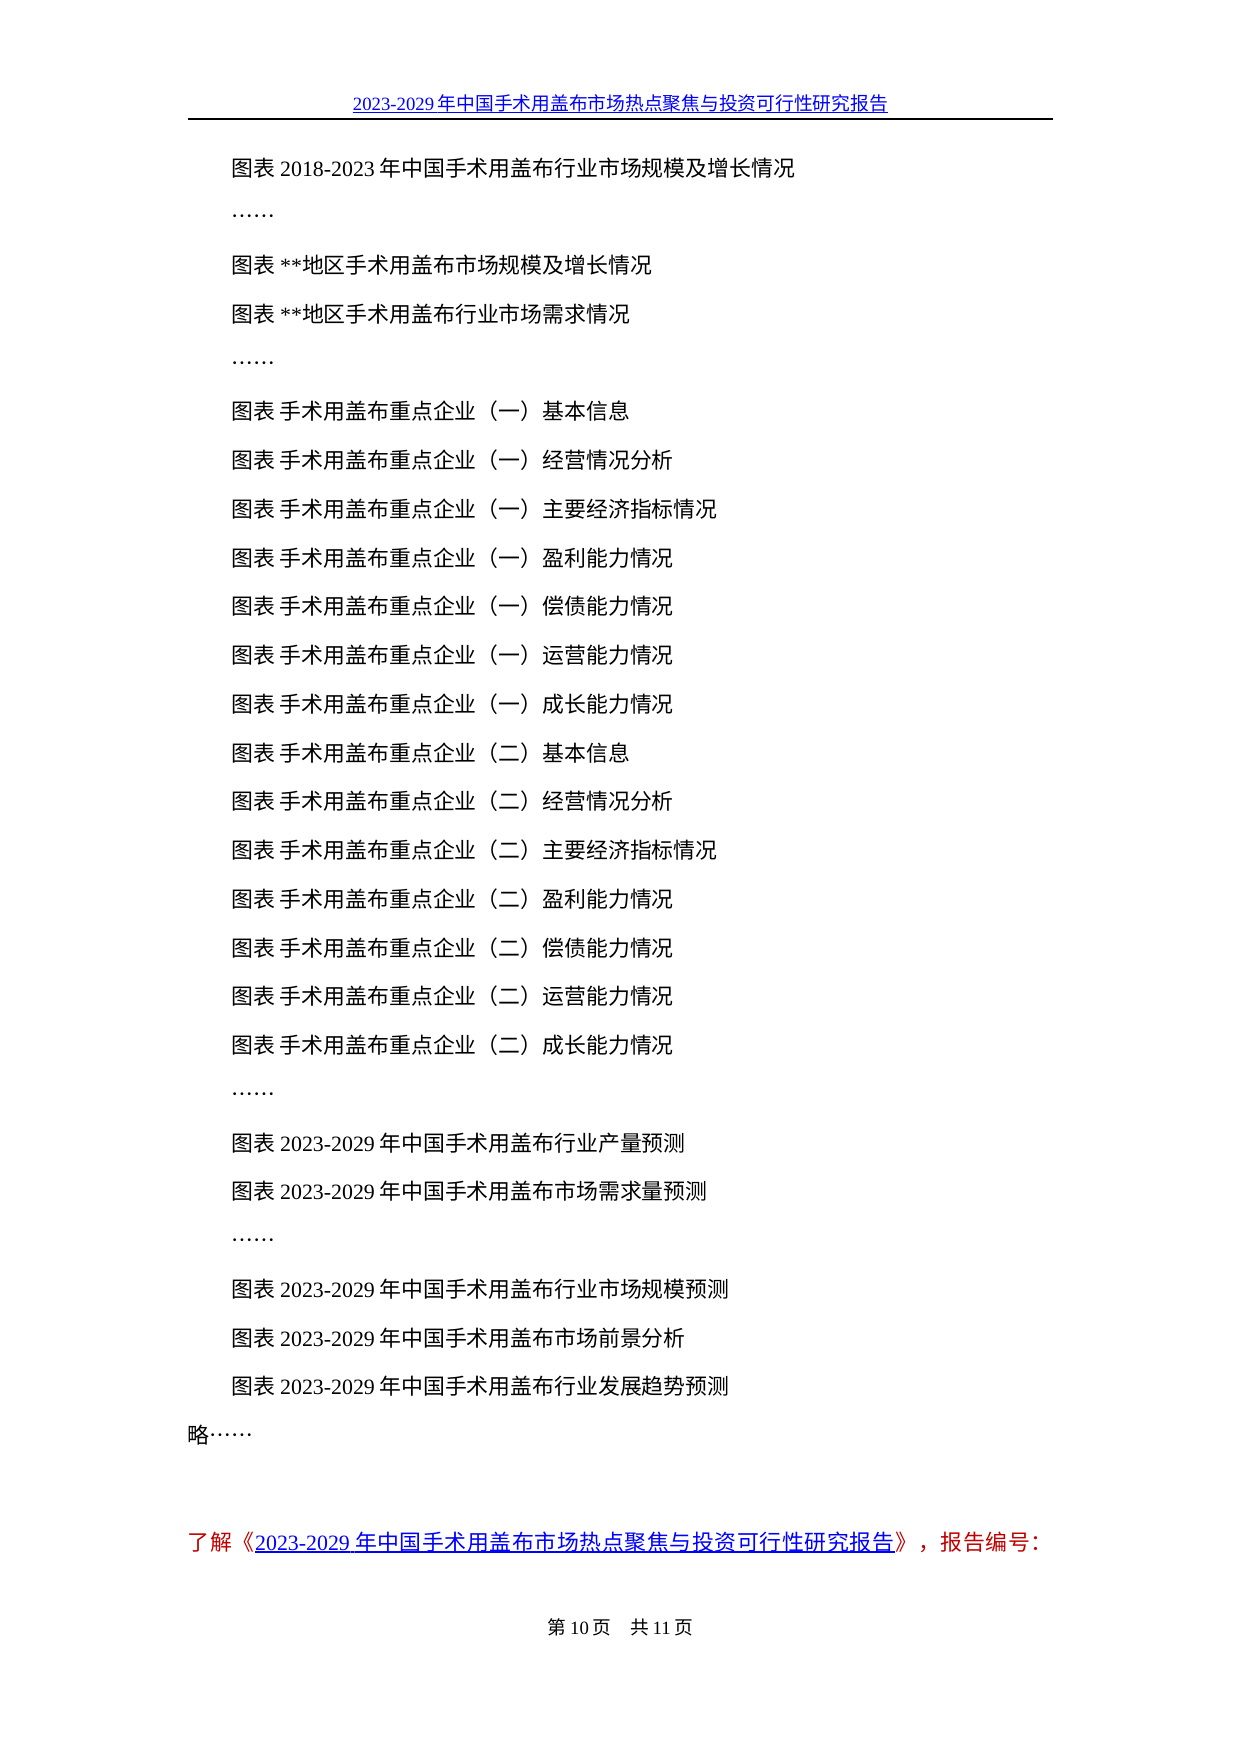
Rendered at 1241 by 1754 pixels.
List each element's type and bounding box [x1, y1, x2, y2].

text [187, 1524, 1053, 1557]
text [187, 150, 1053, 1450]
